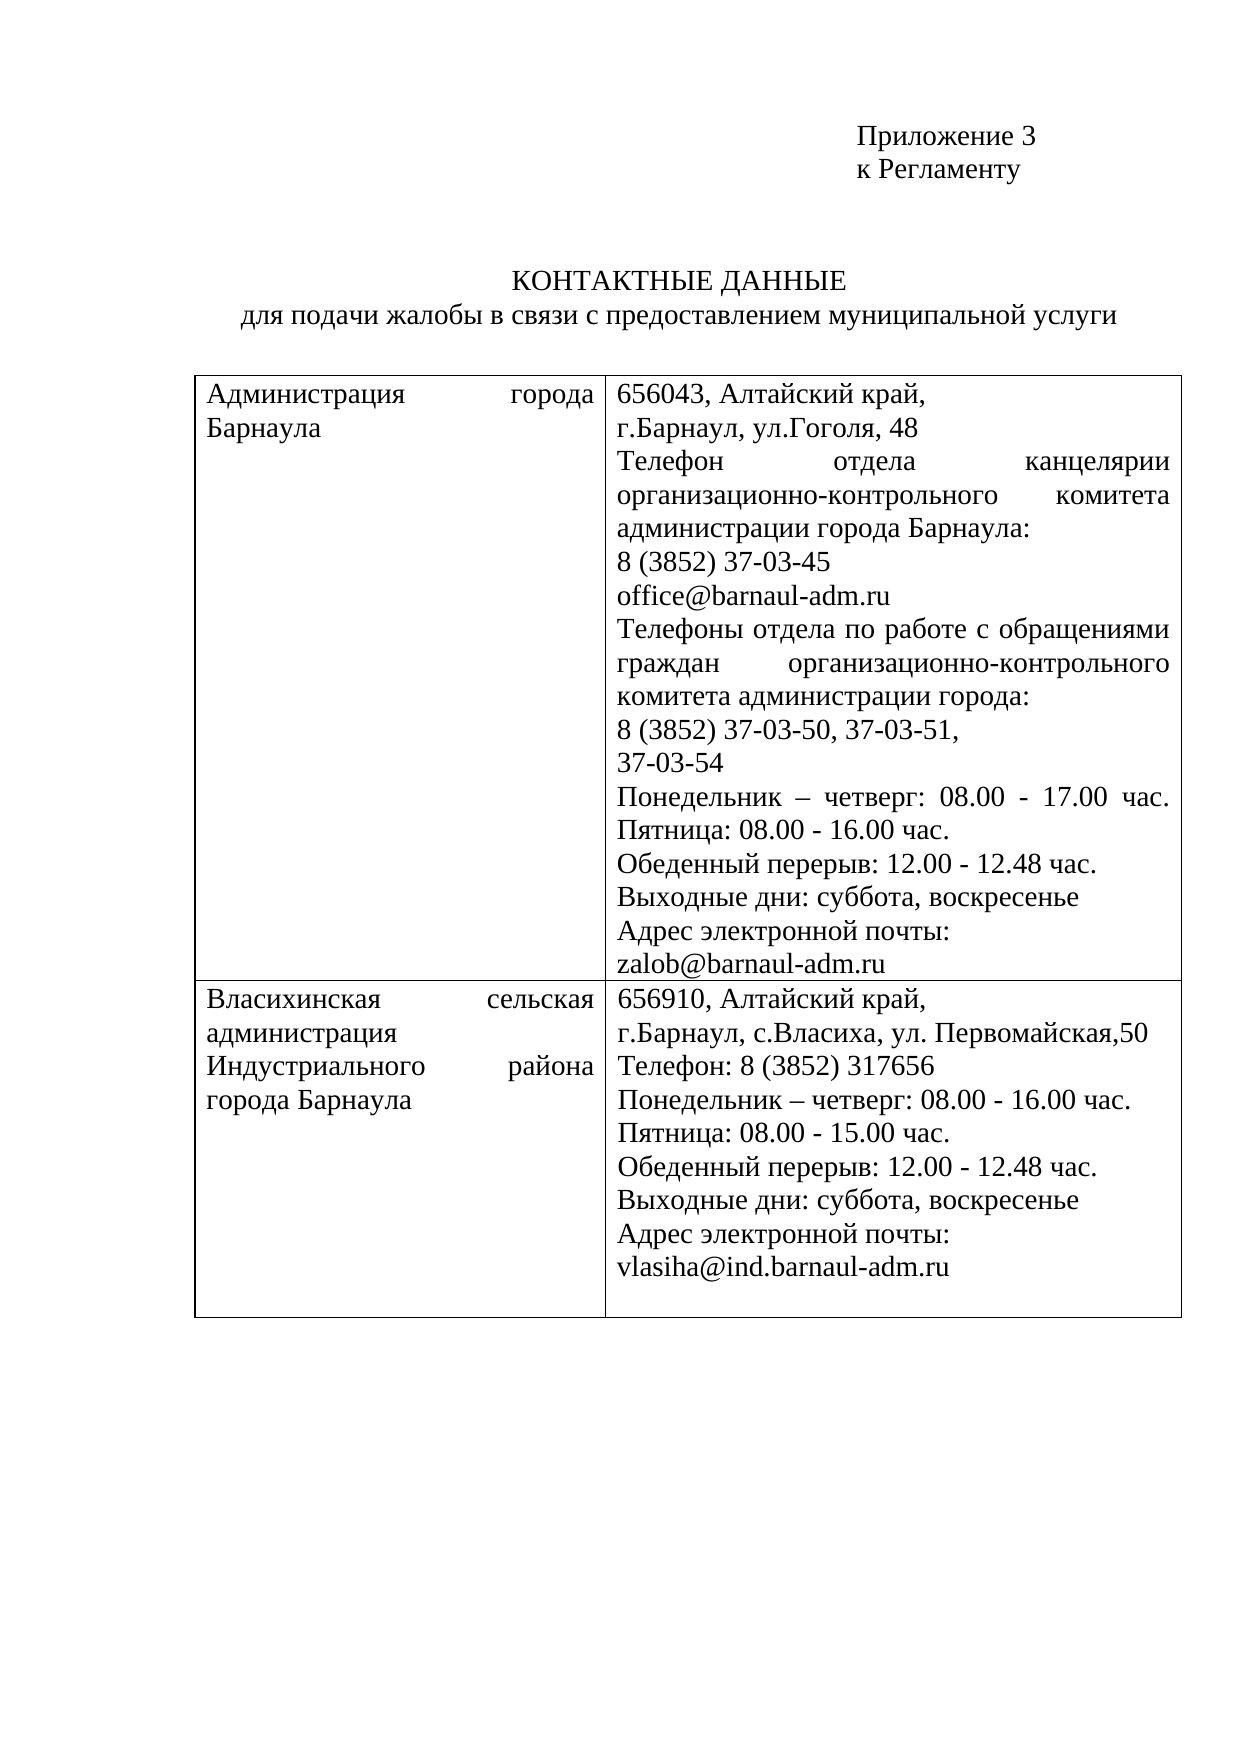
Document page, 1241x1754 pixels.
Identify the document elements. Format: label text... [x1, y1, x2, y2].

table_header Администрация города Барнаула [196, 376, 605, 980]
text КОНТАКТНЫЕ ДАННЫЕ для подачи жалобы в связи с предоставлением муниципальной услуги [207, 263, 1152, 331]
table_cell Власихинская сельская администрация Индустриального района города Барнаула [196, 981, 605, 1317]
table_cell 656910, Алтайский край, г.Барнаул, с.Власиха, ул. Первомайская,50 Телефон: 8 (3852) 317656 Понедельник – четверг: 08.00 - 16.00 час. Пятница: 08.00 - 15.00 час. Обеденный перерыв: 12.00 - 12.48 час. Выходные дни: суббота, воскресенье Адрес электронной почты: vlasiha@ind.barnaul-adm.ru [606, 981, 1181, 1317]
table_header 656043, Алтайский край, г.Барнаул, ул.Гоголя, 48 Телефон отдела канцелярии организационно-контрольного комитета администрации города Барнаула: 8 (3852) 37-03-45 office@barnaul-adm.ru Телефоны отдела по работе с обращениями граждан организационно-контрольного комитета администрации города: 8 (3852) 37-03-50, 37-03-51, 37-03-54 Понедельник – четверг: 08.00 - 17.00 час. Пятница: 08.00 - 16.00 час. Обеденный перерыв: 12.00 - 12.48 час. Выходные дни: суббота, воскресенье Адрес электронной почты: zalob@barnaul-adm.ru [606, 376, 1181, 980]
text Приложение 3 [812, 118, 1152, 152]
text к Регламенту [812, 152, 1152, 185]
